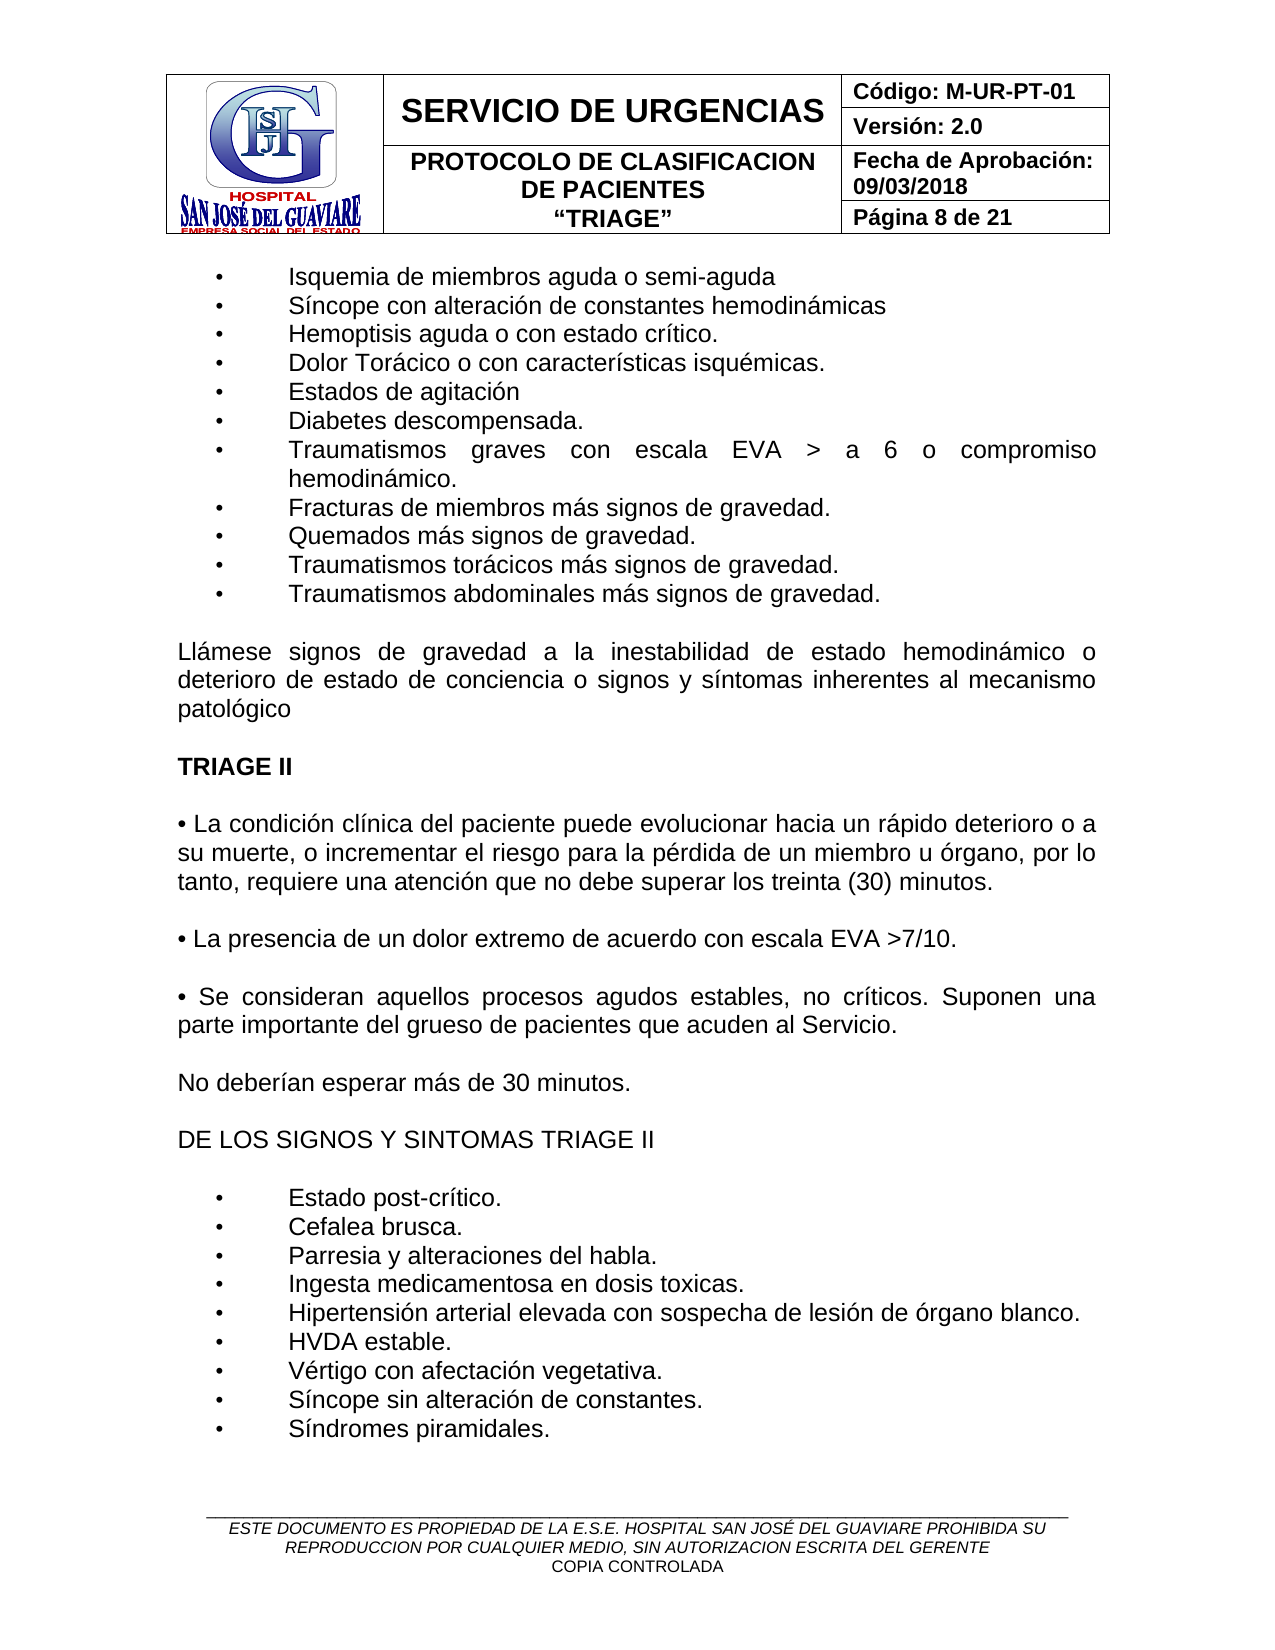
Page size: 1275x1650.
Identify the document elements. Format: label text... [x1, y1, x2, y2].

list Fracturas de miembros más signos de gravedad. [215, 492, 1098, 521]
list Isquemia de miembros aguda o semi-aguda [215, 262, 1098, 291]
list Dolor Torácico o con características isquémicas. [215, 348, 1098, 377]
text DE LOS SIGNOS Y SINTOMAS TRIAGE II [177, 1125, 1098, 1154]
text • La condición clínica del paciente puede evolucionar hacia un rápido deterioro o a su muerte, o incrementar el riesgo para la pérdida de un miembro u órgano, por lo tanto, requiere una atención que no debe superar los treinta (30) minutos. [177, 809, 1098, 895]
list Síndromes piramidales. [215, 1414, 1098, 1443]
list HVDA estable. [215, 1327, 1098, 1356]
list Estado post-crítico. [215, 1183, 1098, 1212]
list Síncope sin alteración de constantes. [215, 1385, 1098, 1414]
list Diabetes descompensada. [215, 406, 1098, 435]
text TRIAGE II [177, 752, 1098, 780]
list Traumatismos abdominales más signos de gravedad. [215, 579, 1098, 608]
list Hipertensión arterial elevada con sospecha de lesión de órgano blanco. [215, 1298, 1098, 1327]
text • La presencia de un dolor extremo de acuerdo con escala EVA >7/10. [177, 924, 1098, 953]
list Quemados más signos de gravedad. [215, 521, 1098, 550]
list Traumatismos graves con escala EVA > a 6 o compromiso hemodinámico. [215, 435, 1098, 492]
text No deberían esperar más de 30 minutos. [177, 1068, 1098, 1097]
text • Se consideran aquellos procesos agudos estables, no críticos. Suponen una parte importante del grueso de pacientes que acuden al Servicio. [177, 982, 1098, 1039]
list Estados de agitación [215, 377, 1098, 406]
list Cefalea brusca. [215, 1212, 1098, 1241]
text Llámese signos de gravedad a la inestabilidad de estado hemodinámico o deterioro de estado de conciencia o signos y síntomas inherentes al mecanismo patológico [177, 637, 1098, 723]
list Vértigo con afectación vegetativa. [215, 1356, 1098, 1385]
list Parresia y alteraciones del habla. [215, 1241, 1098, 1269]
list Ingesta medicamentosa en dosis toxicas. [215, 1269, 1098, 1298]
list Síncope con alteración de constantes hemodinámicas [215, 291, 1098, 319]
list Traumatismos torácicos más signos de gravedad. [215, 550, 1098, 579]
list Hemoptisis aguda o con estado crítico. [215, 319, 1098, 348]
